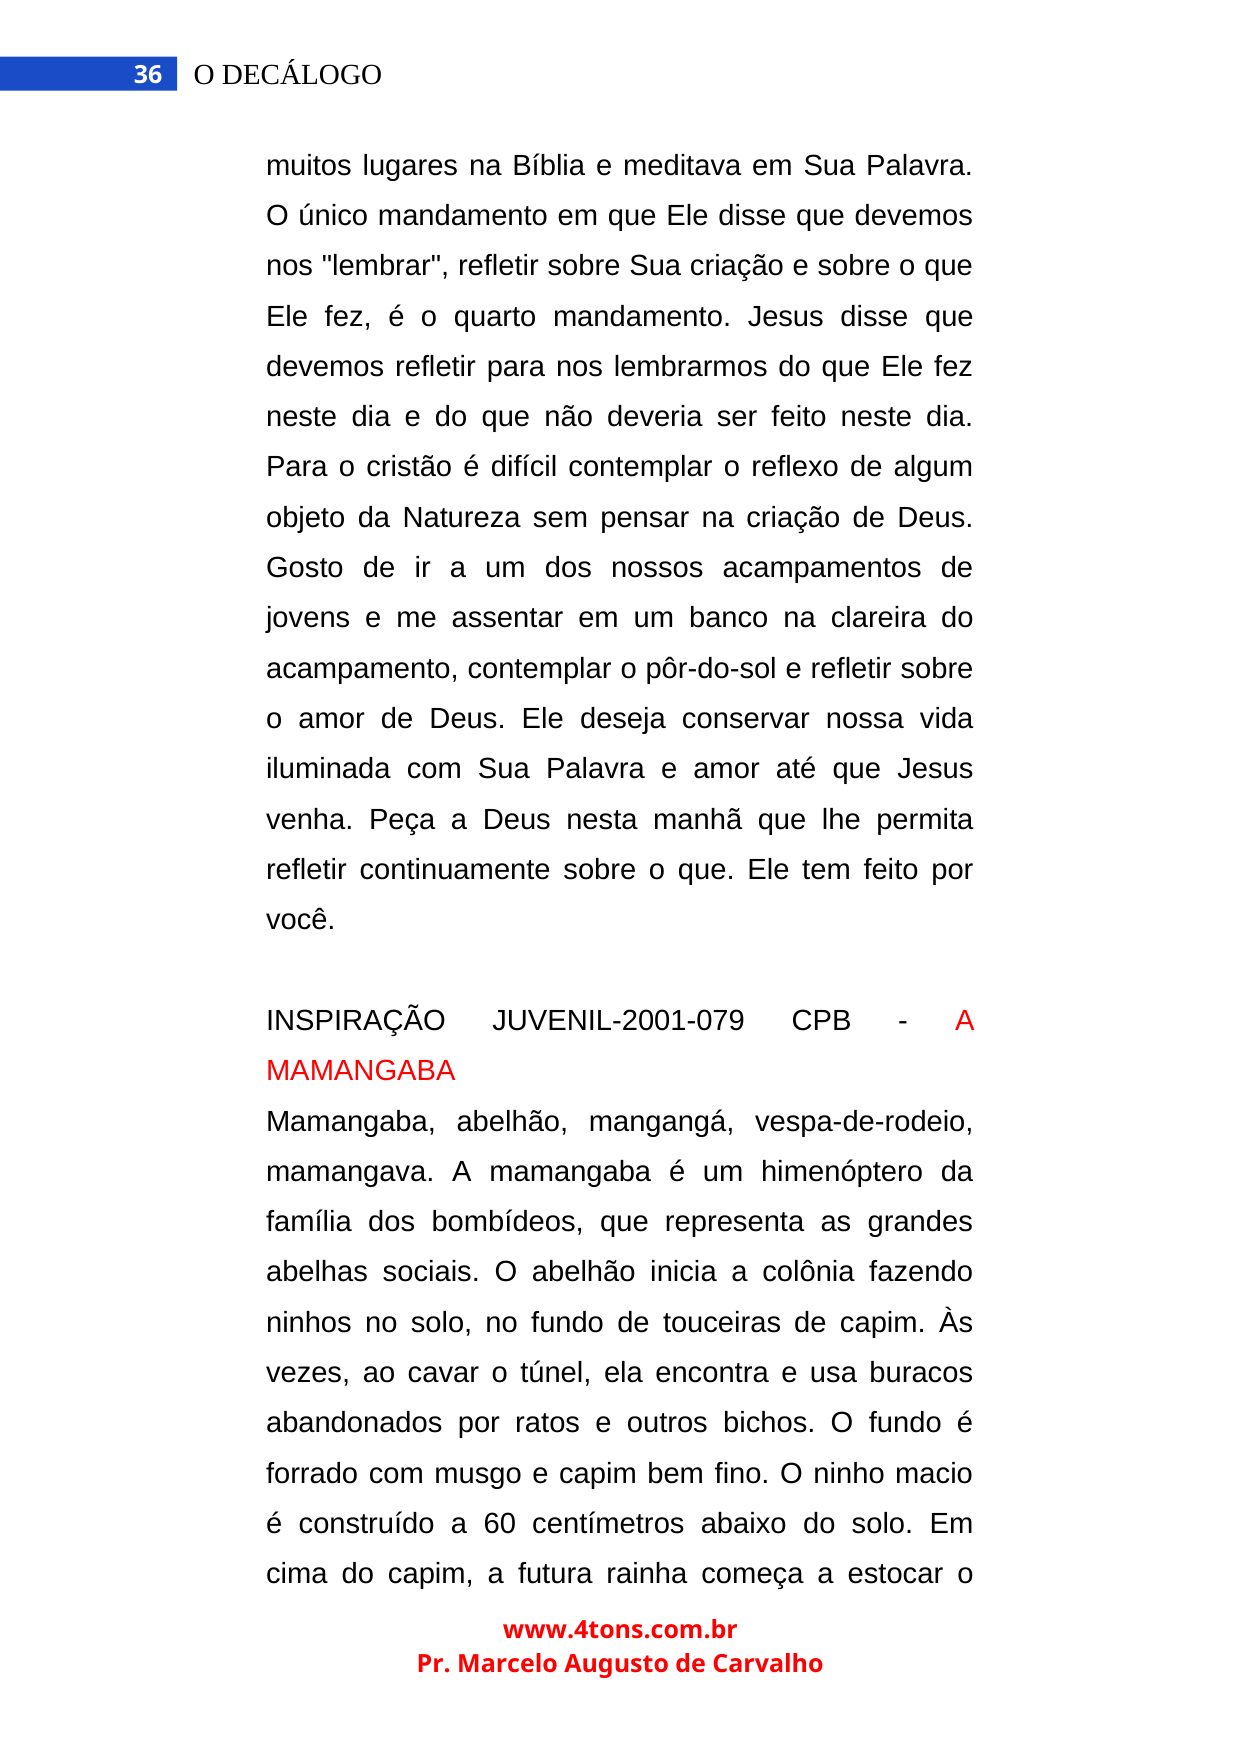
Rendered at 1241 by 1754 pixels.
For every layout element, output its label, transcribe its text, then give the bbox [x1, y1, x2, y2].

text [266, 1103, 974, 1590]
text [266, 148, 974, 936]
text INSPIRAÇÃO JUVENIL-2001-079 CPB - A MAMANGABA [266, 1003, 974, 1087]
